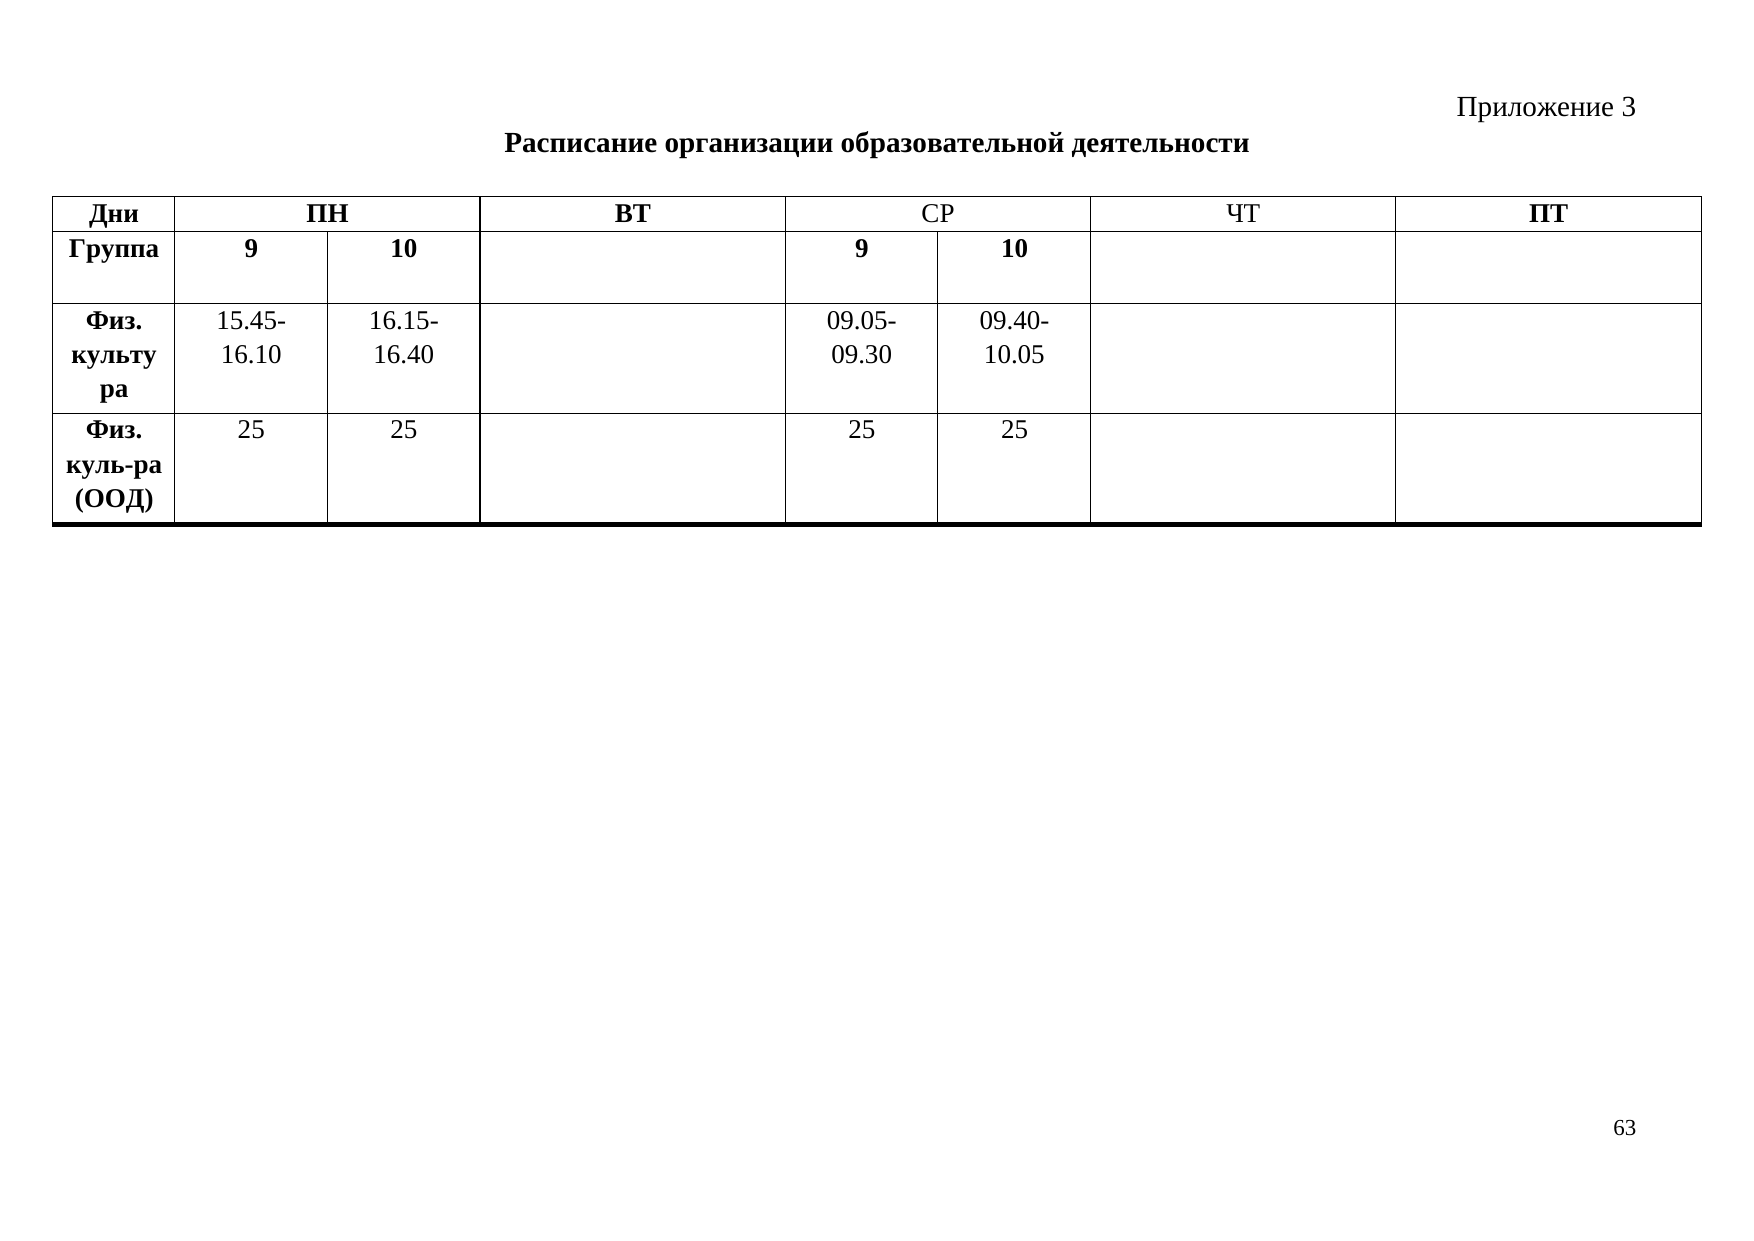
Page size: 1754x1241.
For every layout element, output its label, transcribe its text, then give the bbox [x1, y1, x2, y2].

table_cell [481, 232, 785, 303]
table_header ПН [175, 197, 479, 231]
table_header ЧТ [1091, 197, 1395, 231]
table_header Дни [53, 197, 174, 231]
table_cell [1396, 304, 1701, 413]
table_cell Физ. культура [53, 304, 174, 413]
table_cell [1396, 232, 1701, 303]
table_cell 09.05-09.30 [786, 304, 937, 413]
table_cell 9 [175, 232, 327, 303]
table_cell 25 [175, 414, 327, 522]
table_cell [1091, 304, 1395, 413]
table_header ВТ [481, 197, 785, 231]
table_cell 25 [786, 414, 937, 522]
table_cell [481, 414, 785, 522]
table_cell 10 [328, 232, 479, 303]
table_cell 9 [786, 232, 937, 303]
table_cell 25 [938, 414, 1090, 522]
table_cell Физ. куль-ра (ООД) [53, 414, 174, 522]
table_header ПТ [1396, 197, 1701, 231]
table_cell [1396, 414, 1701, 522]
table_cell Группа [53, 232, 174, 303]
table_cell [1091, 232, 1395, 303]
table_cell [481, 304, 785, 413]
table_cell 15.45-16.10 [175, 304, 327, 413]
table_cell 16.15-16.40 [328, 304, 479, 413]
table_cell 10 [938, 232, 1090, 303]
table_header СР [786, 197, 1090, 231]
table_cell 25 [328, 414, 479, 522]
table_cell 09.40-10.05 [938, 304, 1090, 413]
table_cell [1091, 414, 1395, 522]
text Приложение 3 [118, 89, 1636, 122]
text Расписание организации образовательной деятельности [118, 126, 1636, 159]
